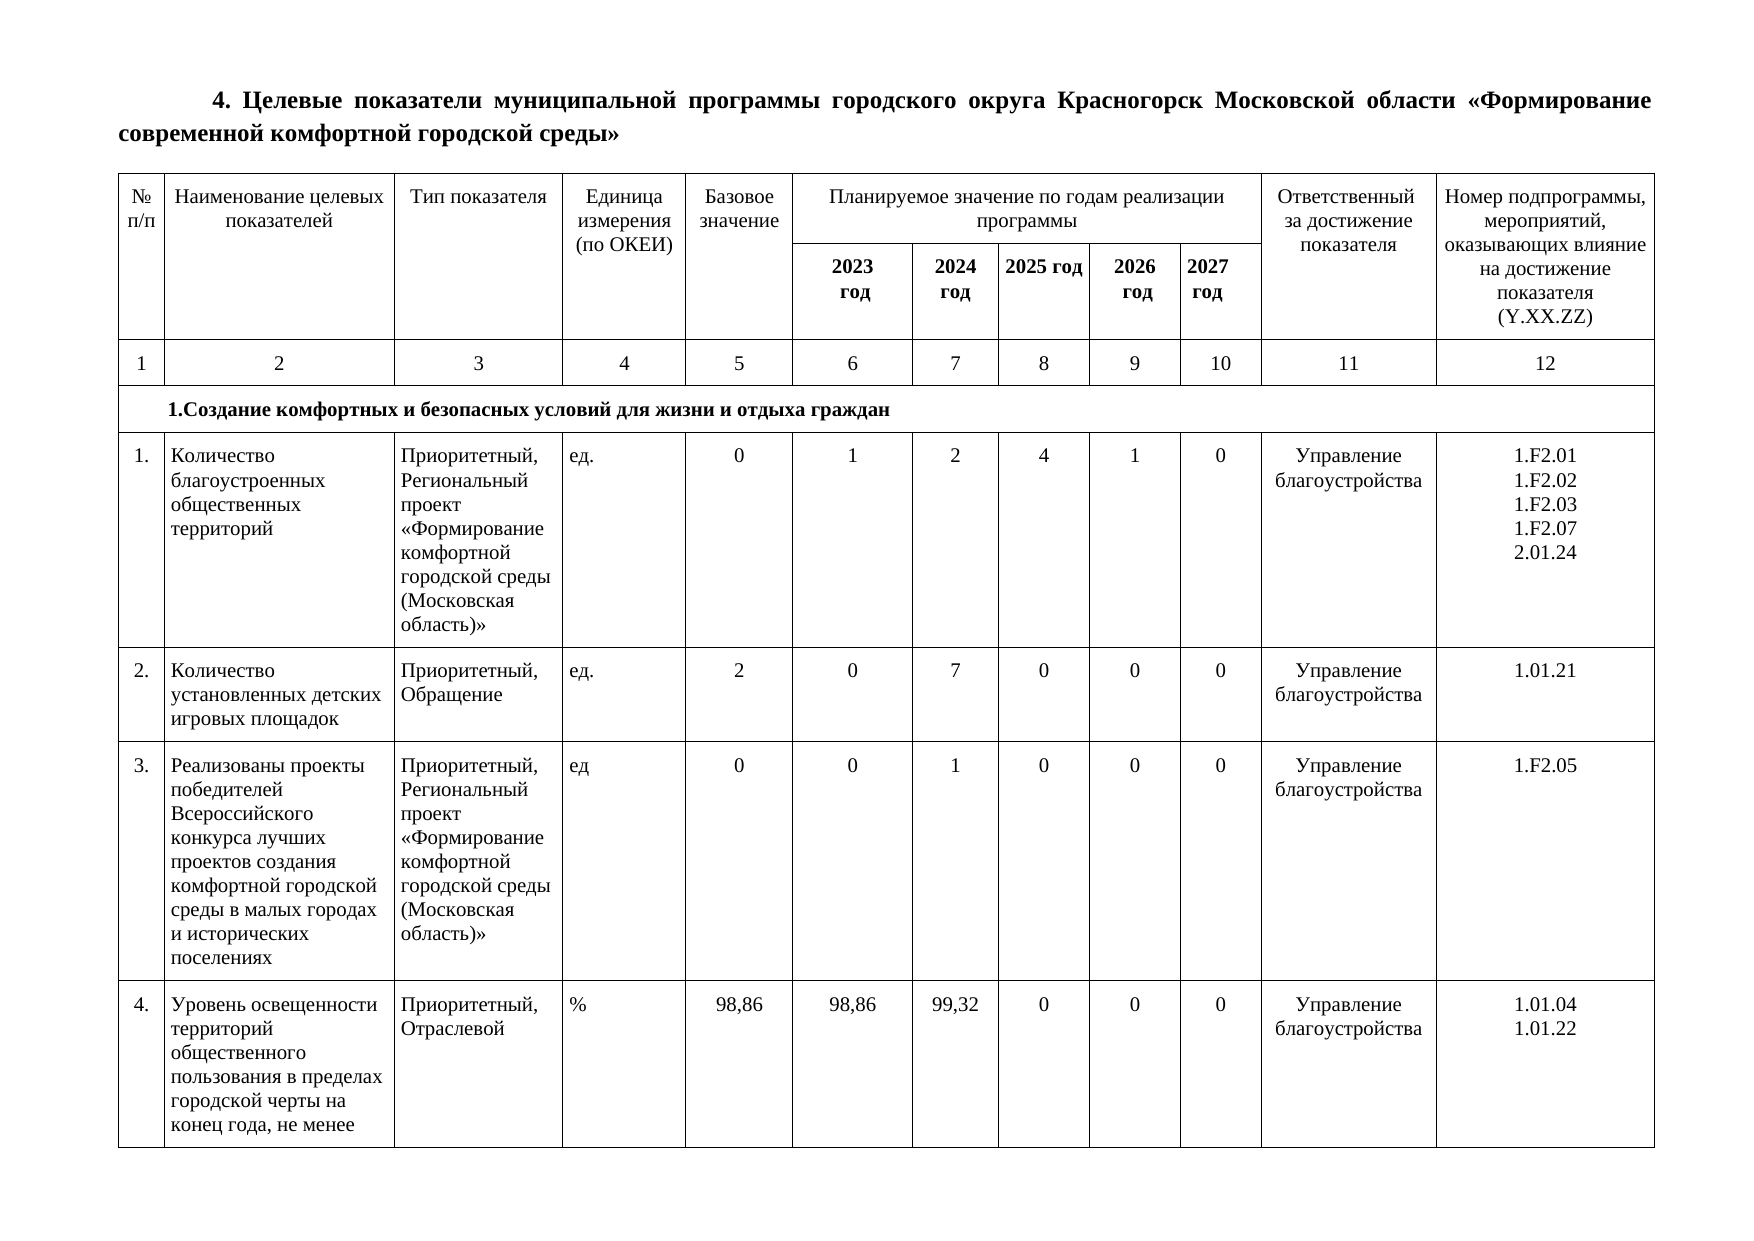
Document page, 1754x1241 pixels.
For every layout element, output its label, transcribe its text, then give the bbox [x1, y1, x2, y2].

table_cell 1 [913, 742, 998, 980]
table_cell 1 [1090, 433, 1180, 647]
table_cell 0 [1181, 648, 1261, 741]
table_cell 10 [1181, 340, 1261, 385]
table_cell ед. [563, 648, 685, 741]
table_cell 5 [686, 340, 792, 385]
table_cell 98,86 [686, 981, 792, 1147]
table_cell Реализованы проекты победителей Всероссийского конкурса лучших проектов создания комфортной городской среды в малых городах и исторических поселениях [165, 742, 394, 980]
table_cell 2026 год [1090, 244, 1180, 339]
table_cell 1 [119, 340, 164, 385]
table_cell 1.F2.01 1.F2.02 1.F2.03 1.F2.07 2.01.24 [1437, 433, 1654, 647]
table_cell 1.F2.05 [1437, 742, 1654, 980]
table_cell 2023 год [793, 244, 912, 339]
table_cell Уровень освещенности территорий общественного пользования в пределах городской черты на конец года, не менее [165, 981, 394, 1147]
table_header Планируемое значение по годам реализации программы [793, 174, 1261, 243]
table_cell 2027 год [1181, 244, 1261, 339]
table_cell Приоритетный, Региональный проект «Формирование комфортной городской среды (Московская область)» [395, 433, 562, 647]
table_cell 99,32 [913, 981, 998, 1147]
table_header Номер подпрограммы, мероприятий, оказывающих влияние на достижение показателя (Y.ХХ.ZZ) [1437, 174, 1654, 339]
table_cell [395, 981, 562, 1147]
table_cell Приоритетный, Обращение [395, 648, 562, 741]
table_cell 3 [395, 340, 562, 385]
table_cell 1 [793, 433, 912, 647]
table_cell 12 [1437, 340, 1654, 385]
table_cell 0 [1181, 742, 1261, 980]
table_cell Управление благоустройства [1262, 742, 1436, 980]
table_cell 1.01.21 [1437, 648, 1654, 741]
table_cell 8 [999, 340, 1089, 385]
table_header № п/п [119, 174, 164, 339]
table_cell 0 [686, 742, 792, 980]
table_cell 0 [793, 648, 912, 741]
table_cell ед [563, 742, 685, 980]
table_cell Управление благоустройства [1262, 433, 1436, 647]
table_cell ед. [563, 433, 685, 647]
table_cell 7 [913, 648, 998, 741]
text 4. Целевые показатели муниципальной программы городского округа Красногорск Московской области «Формирование современной комфортной городской среды» [118, 86, 1654, 147]
table_cell 2025 год [999, 244, 1089, 339]
table_cell 0 [1090, 648, 1180, 741]
table_cell 2. [119, 648, 164, 741]
table_cell Управление благоустройства [1262, 648, 1436, 741]
table_header Тип показателя [395, 174, 562, 339]
table_cell 4 [563, 340, 685, 385]
table_cell 0 [1090, 981, 1180, 1147]
table_header Наименование целевых показателей [165, 174, 394, 339]
table_cell 2 [913, 433, 998, 647]
table_cell Управление благоустройства [1262, 981, 1436, 1147]
table_cell 1.01.04 1.01.22 [1437, 981, 1654, 1147]
table_cell 0 [793, 742, 912, 980]
table_cell 4. [119, 981, 164, 1147]
table_cell 98,86 [793, 981, 912, 1147]
table_header Базовое значение [686, 174, 792, 339]
table_cell 2 [165, 340, 394, 385]
table_cell 2024 год [913, 244, 998, 339]
table_cell 0 [1181, 433, 1261, 647]
table_cell Приоритетный, Региональный проект «Формирование комфортной городской среды (Московская область)» [395, 742, 562, 980]
table_cell 0 [999, 742, 1089, 980]
table_cell 1. [119, 433, 164, 647]
table_cell 2 [686, 648, 792, 741]
table_cell 9 [1090, 340, 1180, 385]
table_cell 7 [913, 340, 998, 385]
table_cell 0 [1090, 742, 1180, 980]
table_header Единица измерения (по ОКЕИ) [563, 174, 685, 339]
table_cell 0 [1181, 981, 1261, 1147]
table_cell 0 [999, 648, 1089, 741]
table_header Ответственный за достижение показателя [1262, 174, 1436, 339]
table_cell 0 [686, 433, 792, 647]
table_cell Количество благоустроенных общественных территорий [165, 433, 394, 647]
table_cell % [563, 981, 685, 1147]
table_cell Количество установленных детских игровых площадок [165, 648, 394, 741]
table_cell 3. [119, 742, 164, 980]
table_cell 11 [1262, 340, 1436, 385]
table_cell 0 [999, 981, 1089, 1147]
table_cell 1.Создание комфортных и безопасных условий для жизни и отдыха граждан [119, 386, 1654, 432]
table_cell 6 [793, 340, 912, 385]
table_cell 4 [999, 433, 1089, 647]
